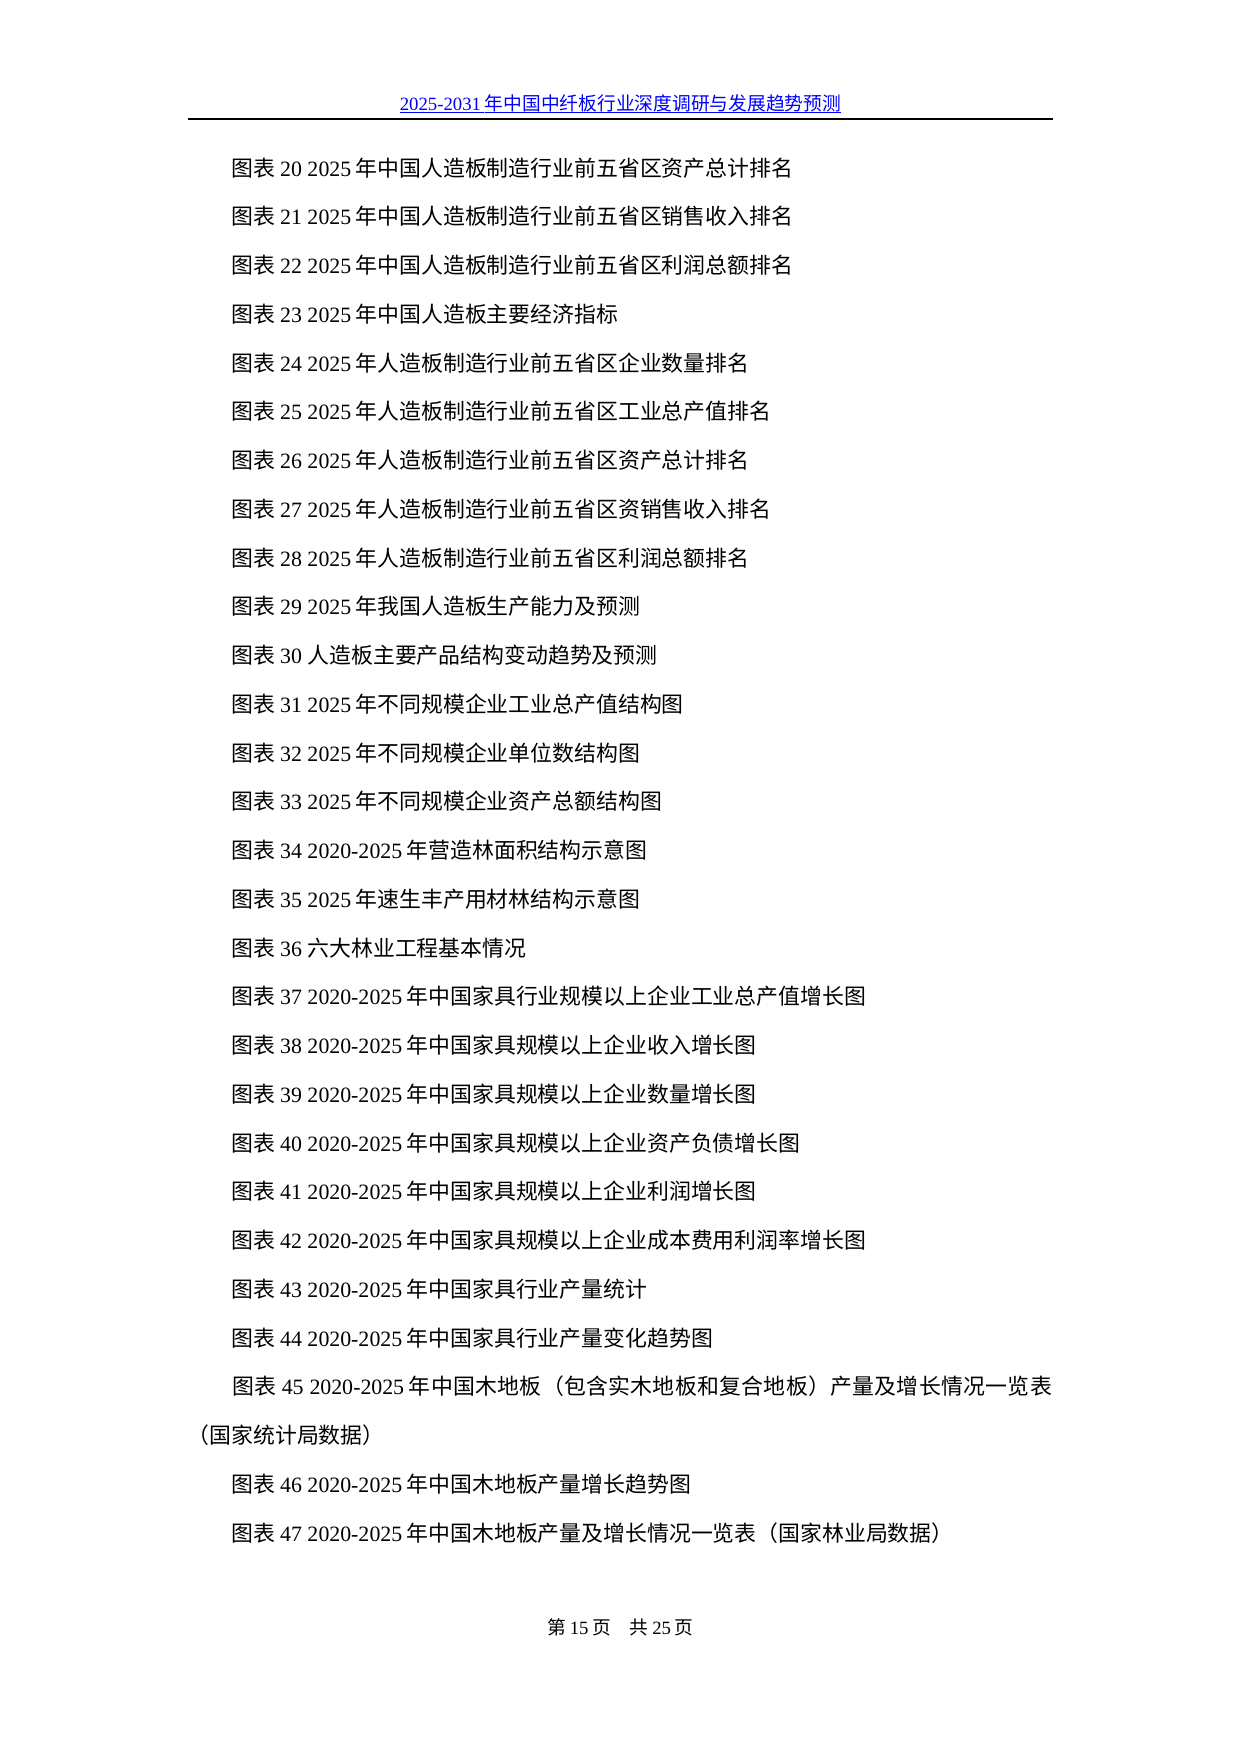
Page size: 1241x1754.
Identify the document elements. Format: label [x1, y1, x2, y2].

text [187, 150, 1053, 1548]
